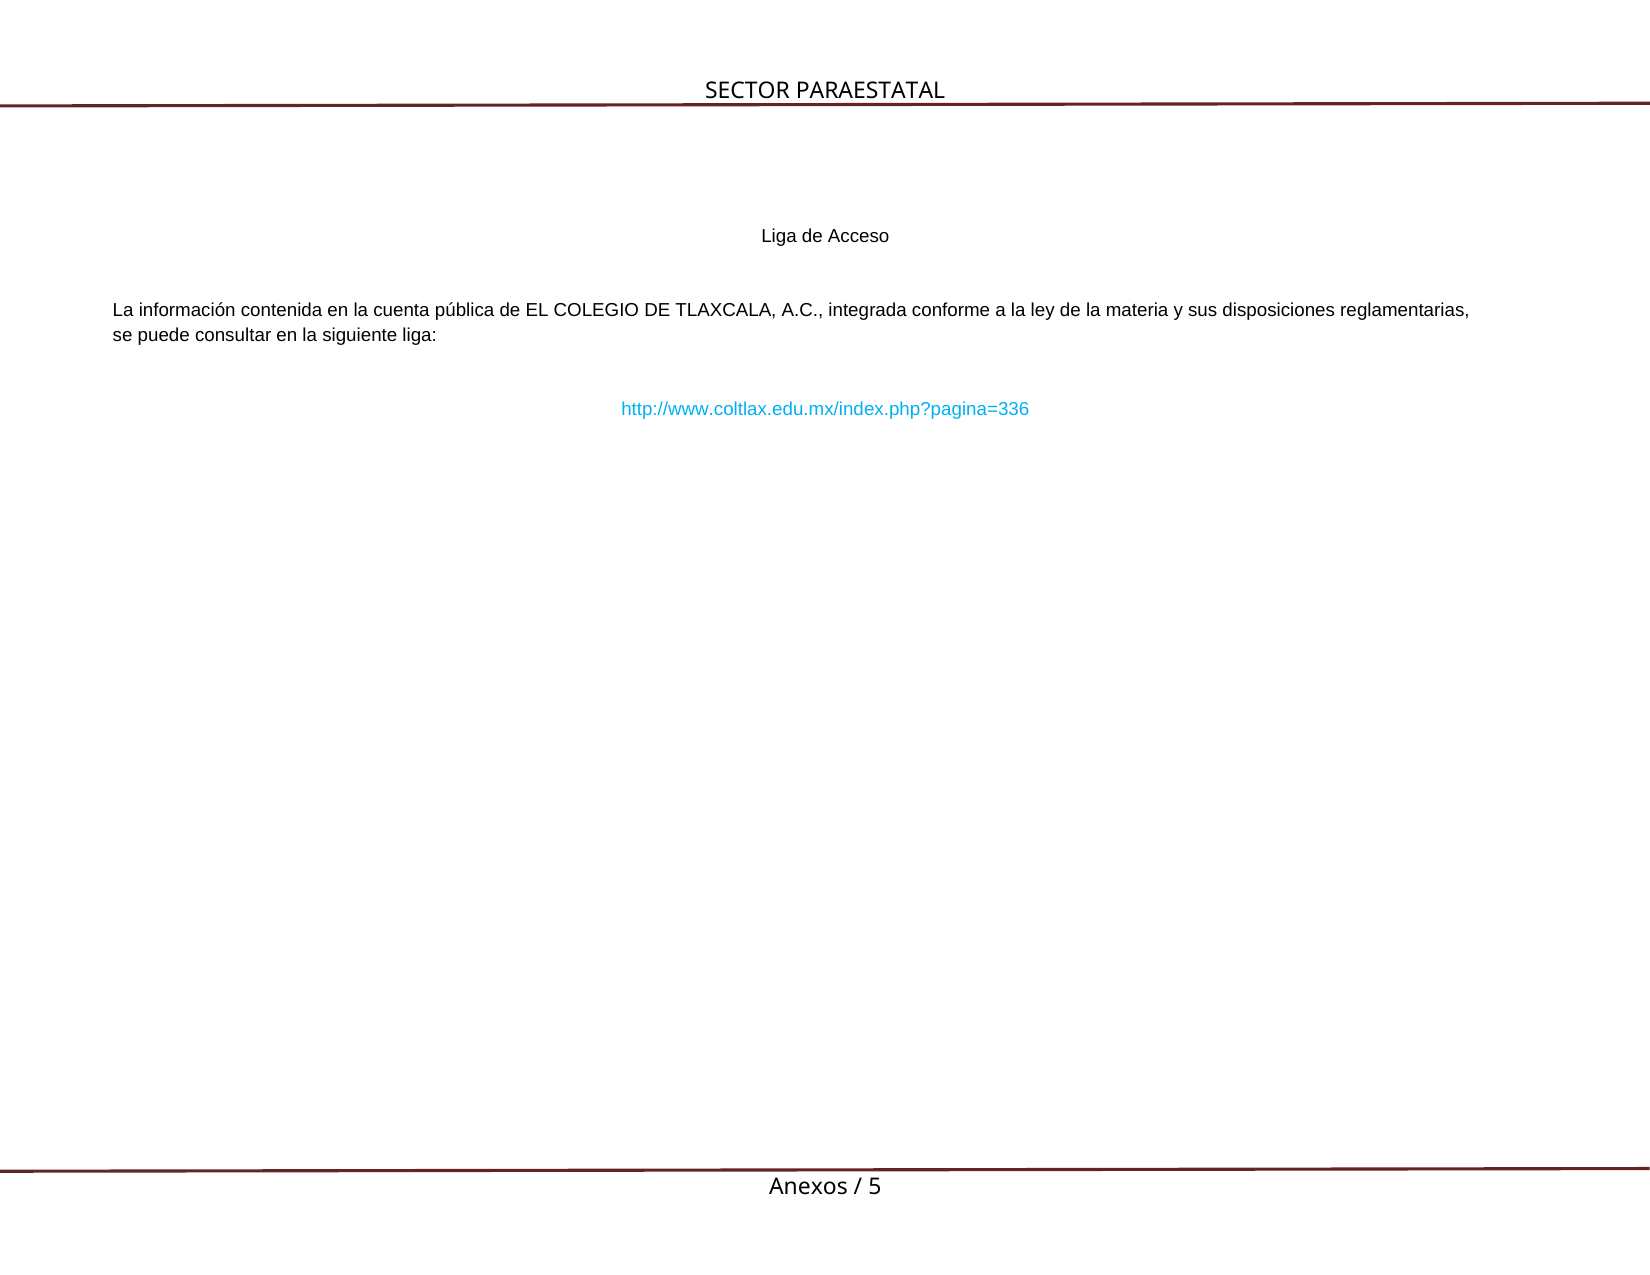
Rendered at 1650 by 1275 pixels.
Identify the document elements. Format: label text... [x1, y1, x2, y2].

text http://www.coltlax.edu.mx/index.php?pagina=336 [112, 398, 1537, 419]
text La información contenida en la cuenta pública de EL COLEGIO DE TLAXCALA, A.C., integrada conforme a la ley de la materia y sus disposiciones reglamentarias, [112, 299, 1537, 320]
text Liga de Acceso [112, 224, 1537, 246]
text se puede consultar en la siguiente liga: [112, 323, 1537, 345]
